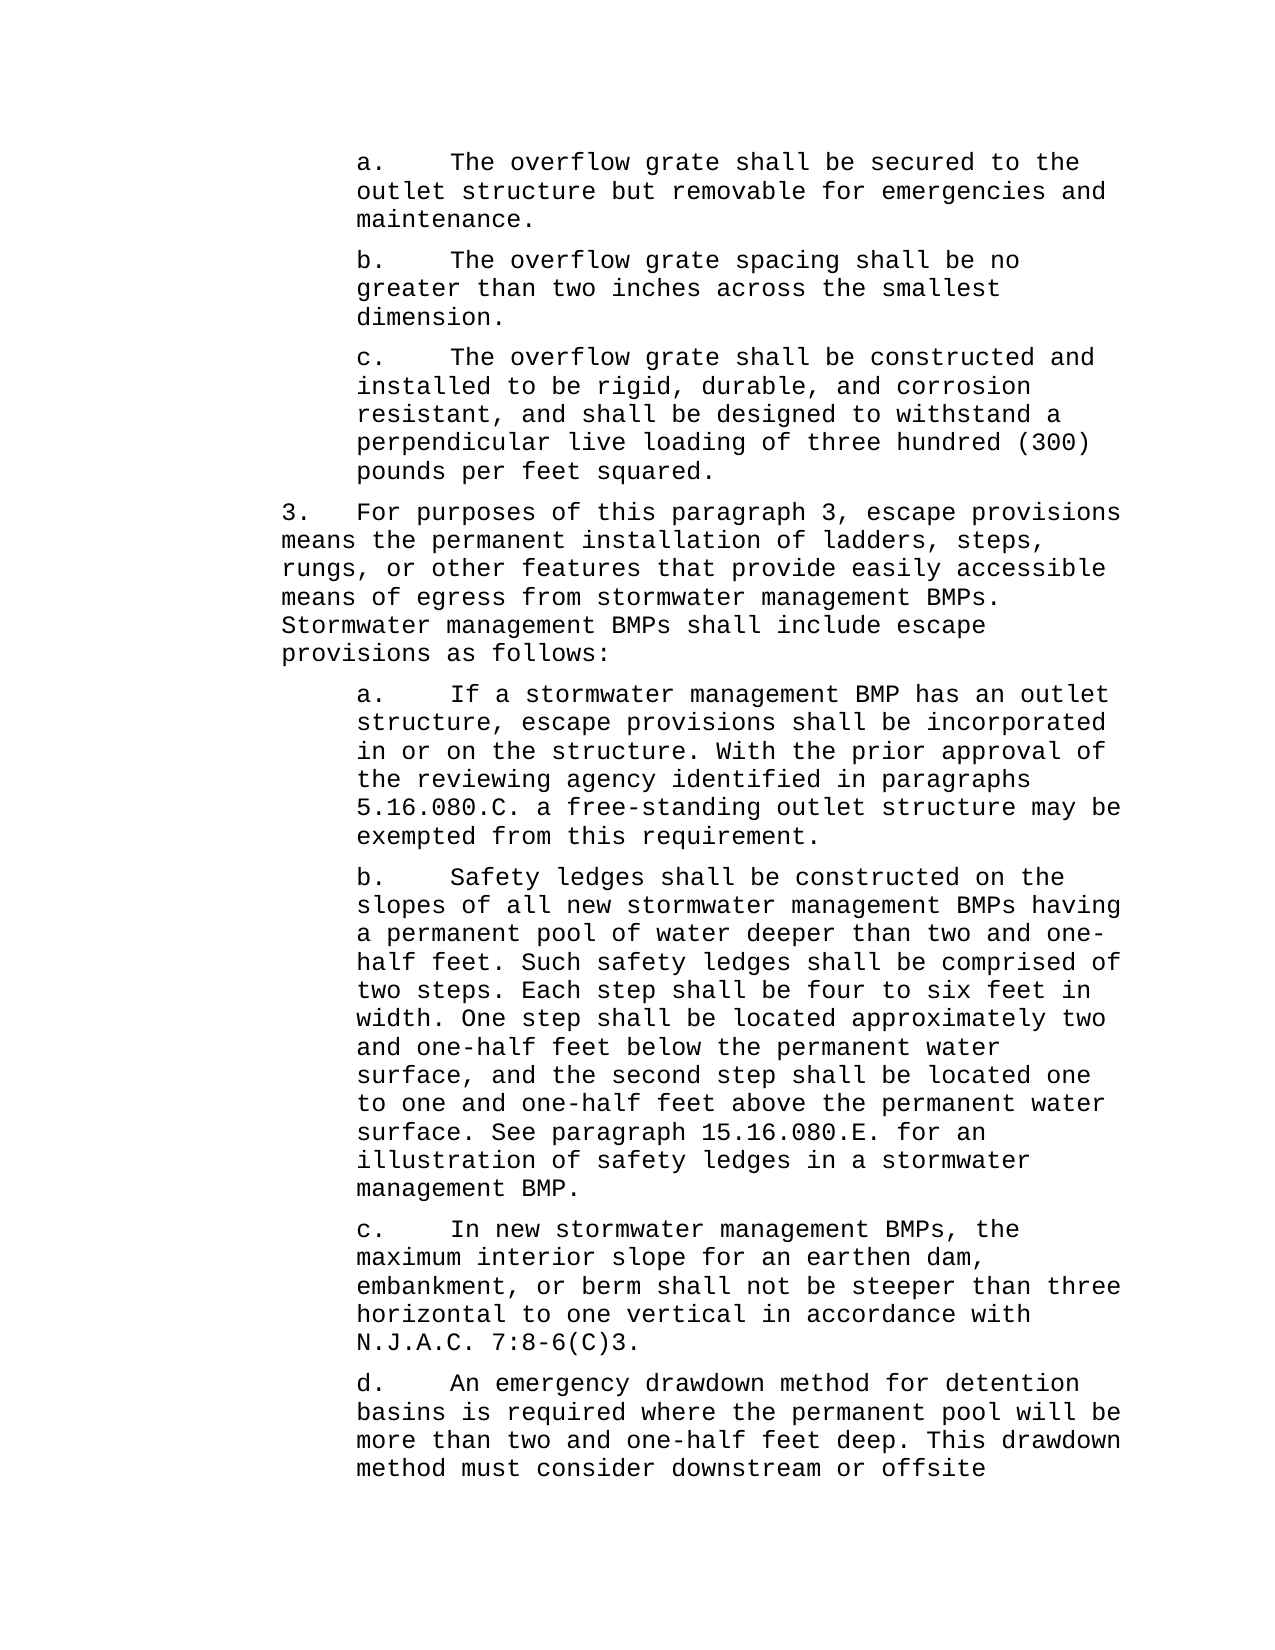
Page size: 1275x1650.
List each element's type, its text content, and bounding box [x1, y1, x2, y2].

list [356, 1371, 1125, 1484]
list c. The overflow grate shall be constructed and installed to be rigid, durable, and corrosion resistant, and shall be designed to withstand a perpendicular live loading of three hundred (300) pounds per feet squared. [356, 345, 1125, 487]
list a. The overflow grate shall be secured to the outlet structure but removable for emergencies and maintenance. [356, 150, 1125, 235]
list 3. For purposes of this paragraph 3, escape provisions means the permanent installation of ladders, steps, rungs, or other features that provide easily accessible means of egress from stormwater management BMPs. Stormwater management BMPs shall include escape provisions as follows: [281, 499, 1125, 669]
list c. In new stormwater management BMPs, the maximum interior slope for an earthen dam, embankment, or berm shall not be steeper than three horizontal to one vertical in accordance with N.J.A.C. 7:8-6(C)3. [356, 1217, 1125, 1358]
list a. If a stormwater management BMP has an outlet structure, escape provisions shall be incorporated in or on the structure. With the prior approval of the reviewing agency identified in paragraphs 5.16.080.C. a free-standing outlet structure may be exempted from this requirement. [356, 682, 1125, 852]
list b. Safety ledges shall be constructed on the slopes of all new stormwater management BMPs having a permanent pool of water deeper than two and one-half feet. Such safety ledges shall be comprised of two steps. Each step shall be four to six feet in width. One step shall be located approximately two and one-half feet below the permanent water surface, and the second step shall be located one to one and one-half feet above the permanent water surface. See paragraph 15.16.080.E. for an illustration of safety ledges in a stormwater management BMP. [356, 864, 1125, 1204]
list b. The overflow grate spacing shall be no greater than two inches across the smallest dimension. [356, 247, 1125, 332]
